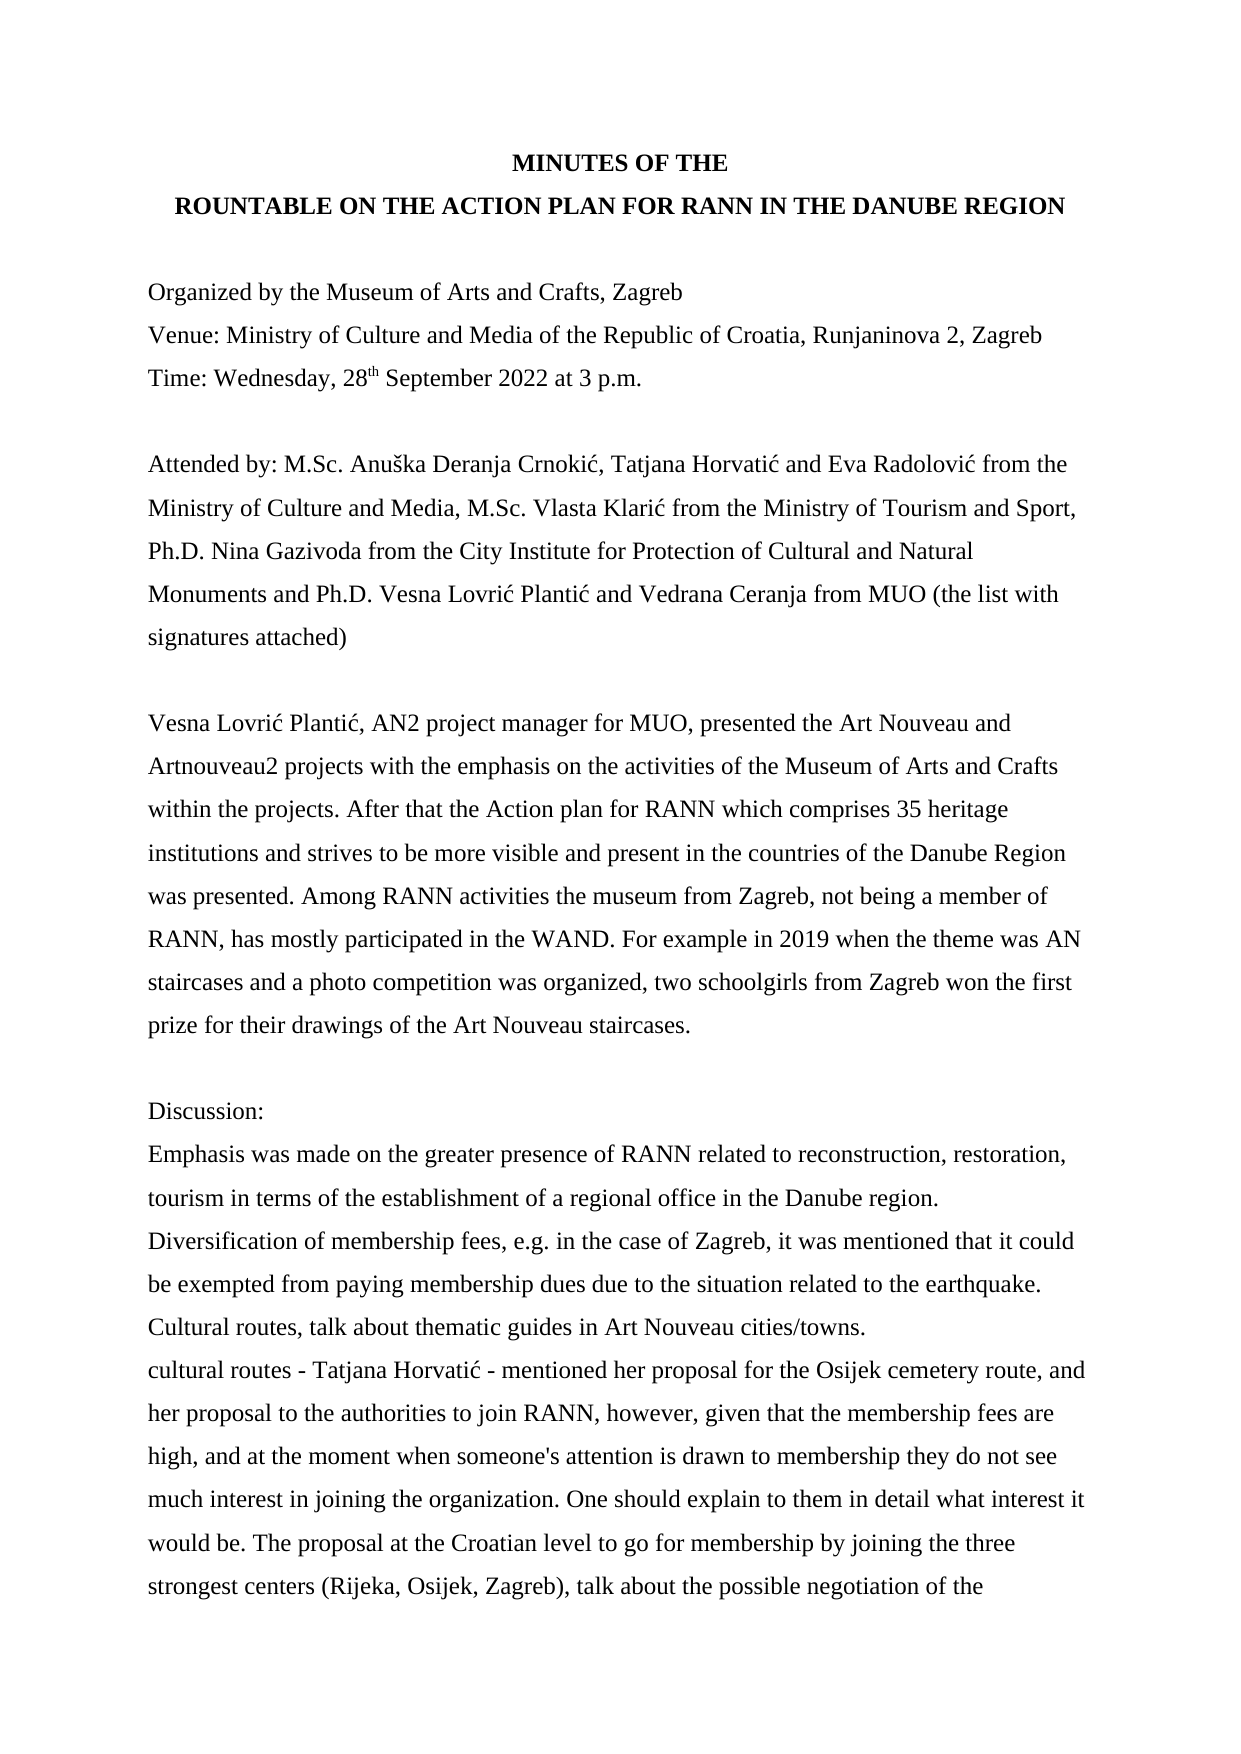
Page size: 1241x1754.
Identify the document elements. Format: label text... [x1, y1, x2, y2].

text Venue: Ministry of Culture and Media of the Republic of Croatia, Runjaninova 2, Zagreb [148, 320, 1093, 349]
text MINUTES OF THE [148, 148, 1093, 176]
text ROUNTABLE ON THE ACTION PLAN FOR RANN IN THE DANUBE REGION [148, 191, 1093, 219]
text Attended by: M.Sc. Anuška Deranja Crnokić, Tatjana Horvatić and Eva Radolović from the Ministry of Culture and Media, M.Sc. Vlasta Klarić from the Ministry of Tourism and Sport, Ph.D. Nina Gazivoda from the City Institute for Protection of Cultural and Natural Monuments and Ph.D. Vesna Lovrić Plantić and Vedrana Ceranja from MUO (the list with signatures attached) [148, 449, 1093, 651]
text Time: Wednesday, 28th September 2022 at 3 p.m. [148, 363, 1093, 392]
text Vesna Lovrić Plantić, AN2 project manager for MUO, presented the Art Nouveau and Artnouveau2 projects with the emphasis on the activities of the Museum of Arts and Crafts within the projects. After that the Action plan for RANN which comprises 35 heritage institutions and strives to be more visible and present in the countries of the Danube Region was presented. Among RANN activities the museum from Zagreb, not being a member of RANN, has mostly participated in the WAND. For example in 2019 when the theme was AN staircases and a photo competition was organized, two schoolgirls from Zagreb won the first prize for their drawings of the Art Nouveau staircases. [148, 708, 1093, 1039]
text Emphasis was made on the greater presence of RANN related to reconstruction, restoration, tourism in terms of the establishment of a regional office in the Danube region. Diversification of membership fees, e.g. in the case of Zagreb, it was mentioned that it could be exempted from paying membership dues due to the situation related to the earthquake. Cultural routes, talk about thematic guides in Art Nouveau cities/towns. [148, 1139, 1093, 1341]
text Organized by the Museum of Arts and Crafts, Zagreb [148, 277, 1093, 306]
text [148, 1355, 1093, 1599]
text Discussion: [148, 1096, 1093, 1125]
